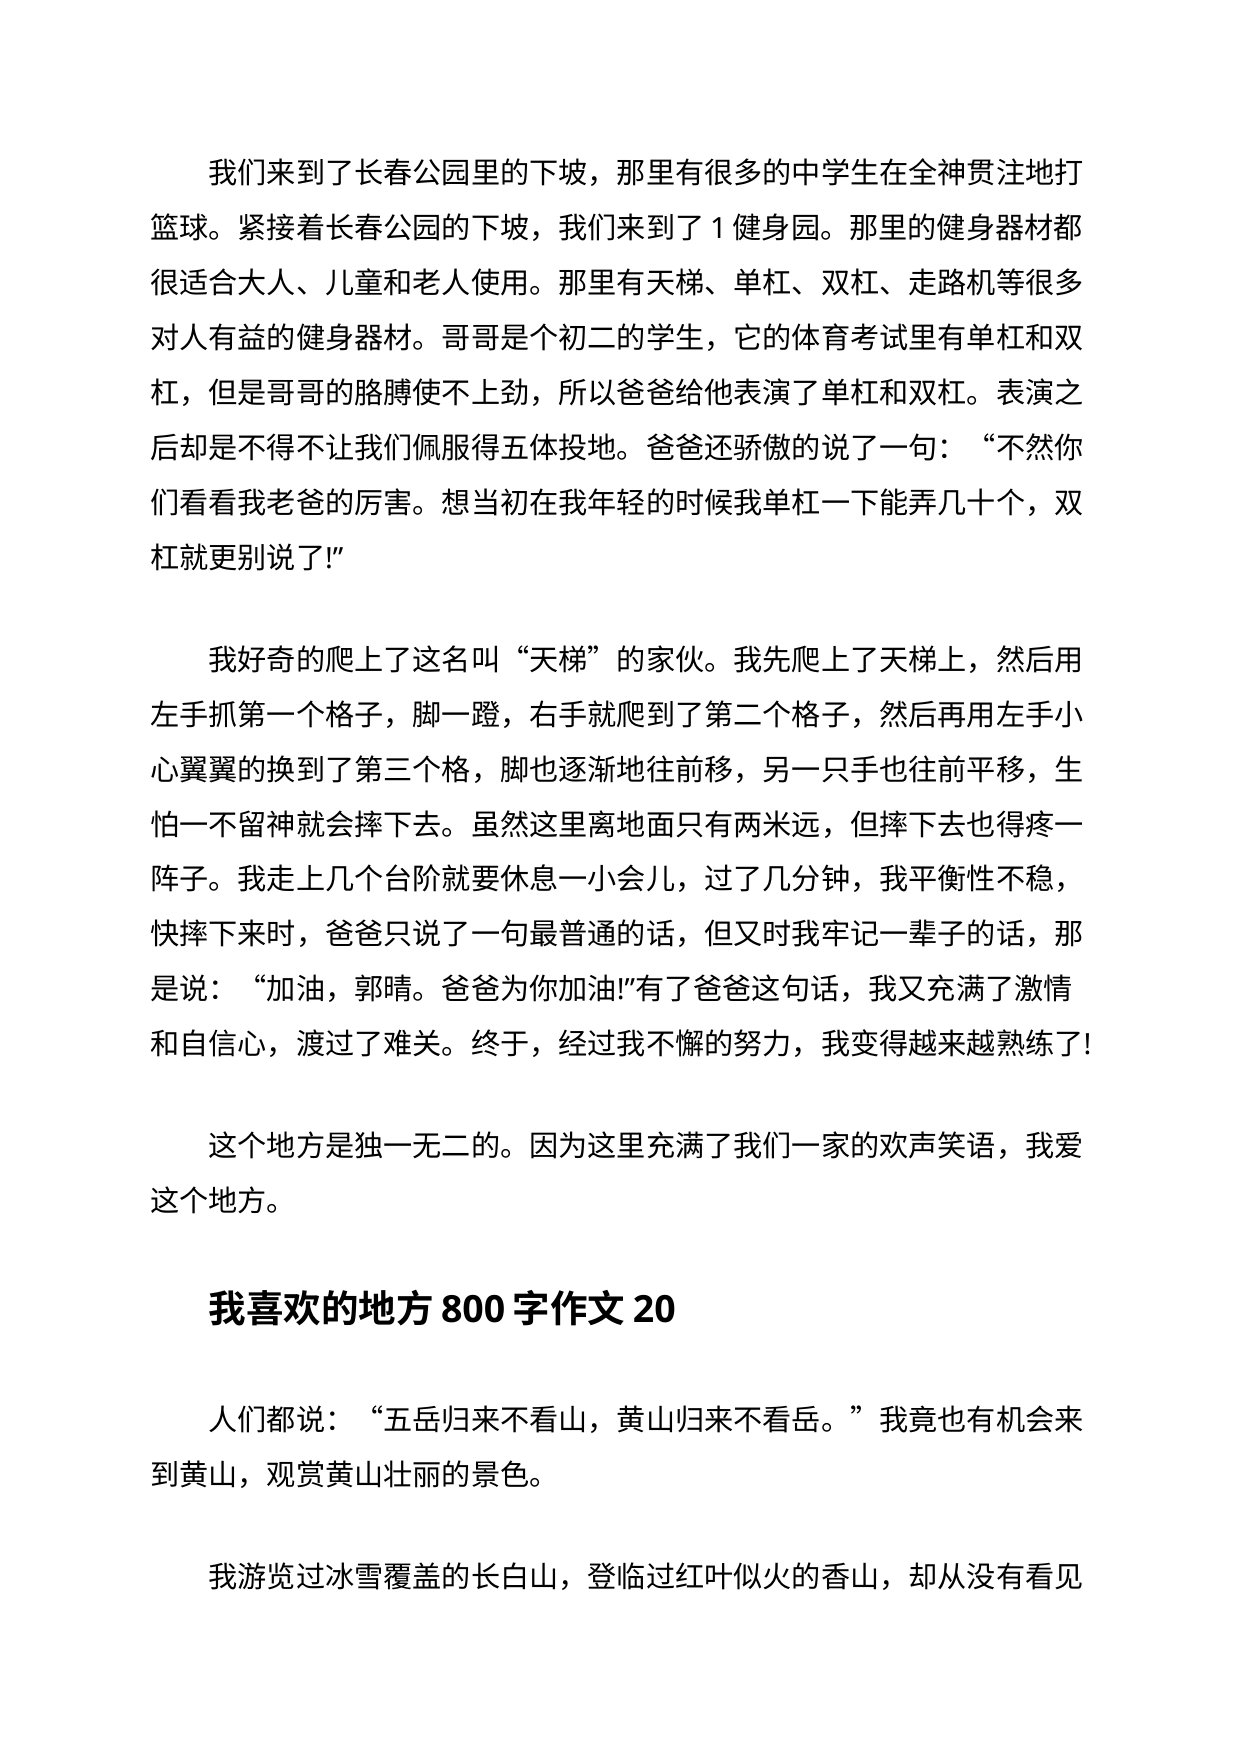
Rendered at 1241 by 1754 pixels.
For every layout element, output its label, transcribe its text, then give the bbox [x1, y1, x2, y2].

text 人们都说：“五岳归来不看山，黄山归来不看岳。”我竟也有机会来到黄山，观赏黄山壮丽的景色。 [150, 1397, 1090, 1494]
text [150, 1554, 1090, 1596]
text 这个地方是独一无二的。因为这里充满了我们一家的欢声笑语，我爱这个地方。 [150, 1123, 1090, 1220]
text 我喜欢的地方800字作文20 [150, 1279, 1090, 1334]
text 我们来到了长春公园里的下坡，那里有很多的中学生在全神贯注地打篮球。紧接着长春公园的下坡，我们来到了1健身园。那里的健身器材都很适合大人、儿童和老人使用。那里有天梯、单杠、双杠、走路机等很多对人有益的健身器材。哥哥是个初二的学生，它的体育考试里有单杠和双杠，但是哥哥的胳膊使不上劲，所以爸爸给他表演了单杠和双杠。表演之后却是不得不让我们佩服得五体投地。爸爸还骄傲的说了一句：“不然你们看看我老爸的厉害。想当初在我年轻的时候我单杠一下能弄几十个，双杠就更别说了!” [150, 150, 1090, 577]
text 我好奇的爬上了这名叫“天梯”的家伙。我先爬上了天梯上，然后用左手抓第一个格子，脚一蹬，右手就爬到了第二个格子，然后再用左手小心翼翼的换到了第三个格，脚也逐渐地往前移，另一只手也往前平移，生怕一不留神就会摔下去。虽然这里离地面只有两米远，但摔下去也得疼一阵子。我走上几个台阶就要休息一小会儿，过了几分钟，我平衡性不稳，快摔下来时，爸爸只说了一句最普通的话，但又时我牢记一辈子的话，那是说：“加油，郭晴。爸爸为你加油!”有了爸爸这句话，我又充满了激情和自信心，渡过了难关。终于，经过我不懈的努力，我变得越来越熟练了! [150, 636, 1090, 1063]
